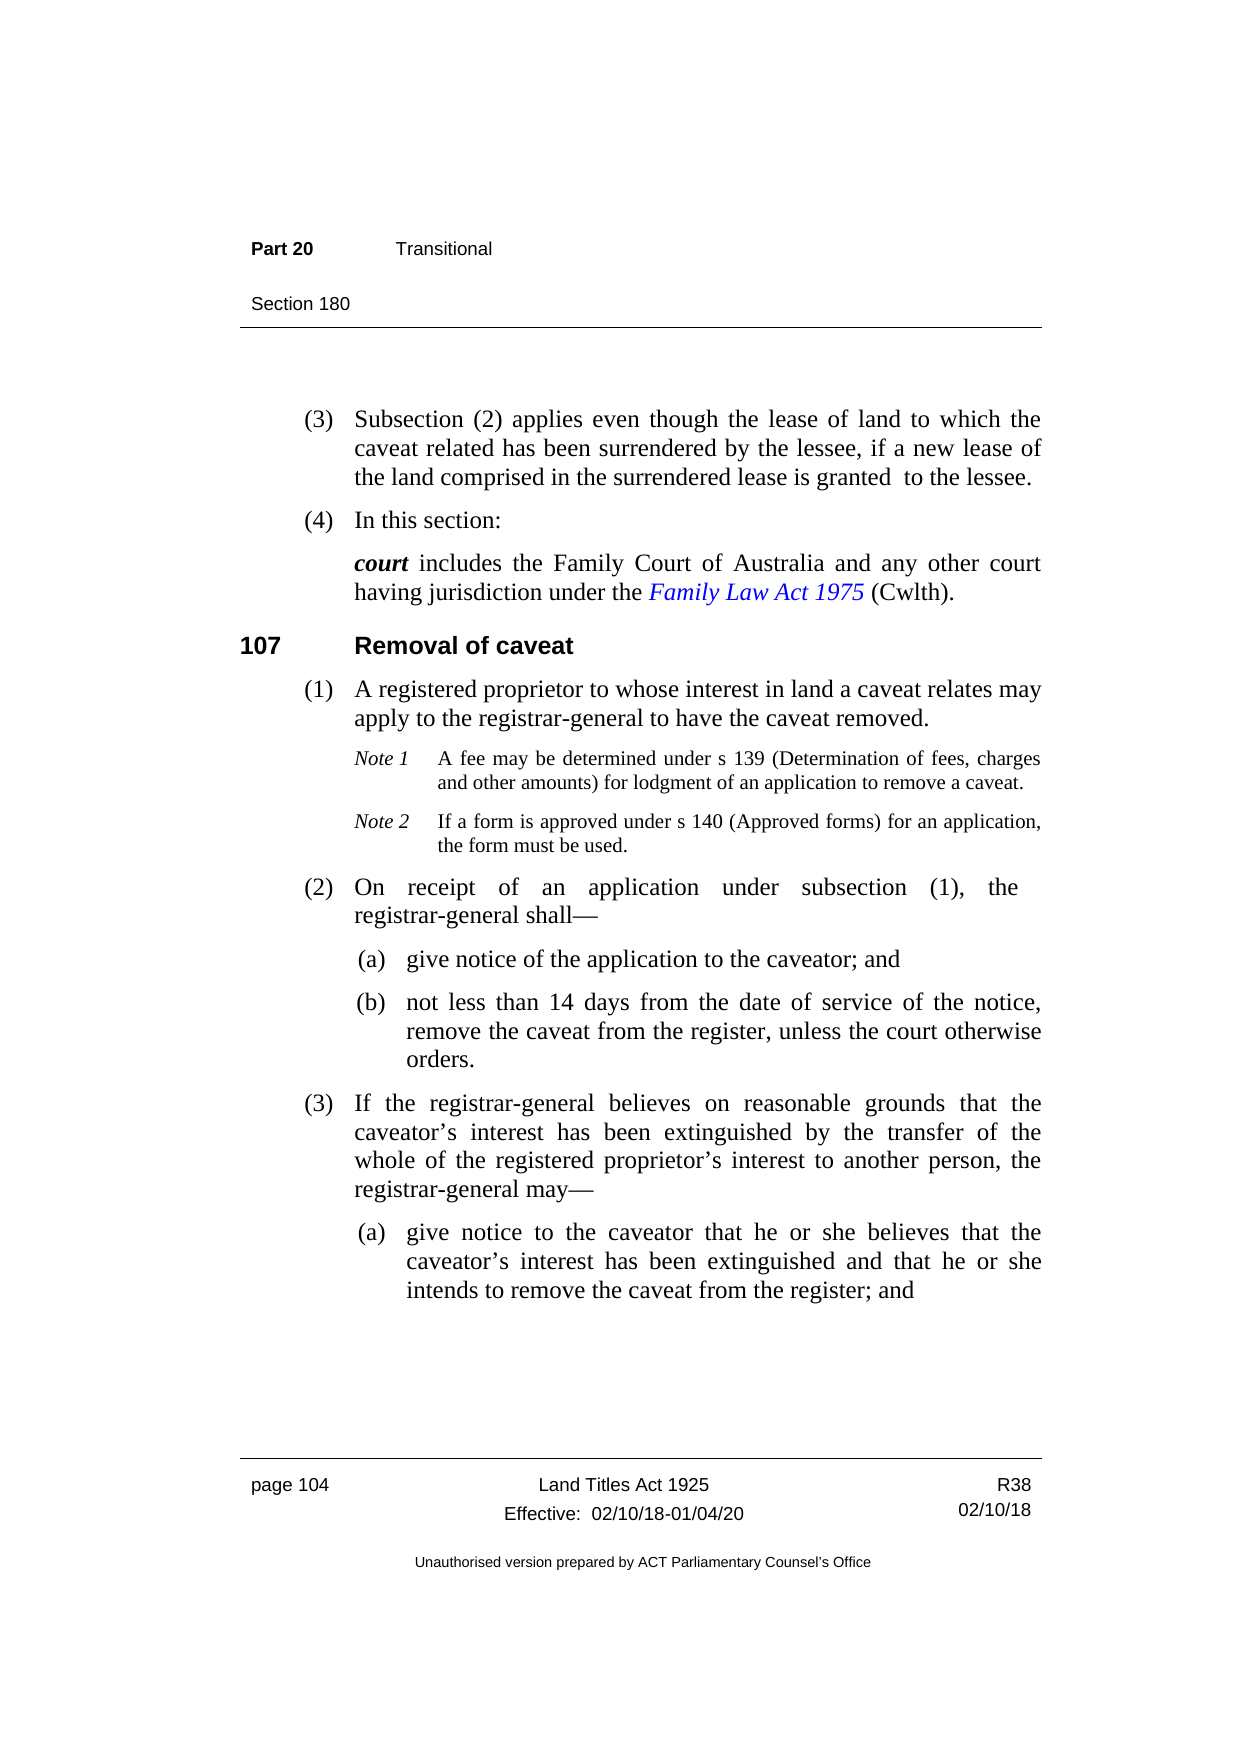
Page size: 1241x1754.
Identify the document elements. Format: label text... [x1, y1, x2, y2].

text Note 2 If a form is approved under s 140 (Approved forms) for an application, the form must be used. [354, 809, 1042, 857]
text (b) not less than 14 days from the date of service of the notice, remove the caveat from the register, unless the court otherwise orders. [239, 987, 1042, 1073]
text Note 1 A fee may be determined under s 139 (Determination of fees, charges and other amounts) for lodgment of an application to remove a caveat. [354, 746, 1042, 794]
text (3) If the registrar-general believes on reasonable grounds that the caveator’s interest has been extinguished by the transfer of the whole of the registered proprietor’s interest to another person, the registrar-general may— [239, 1088, 1042, 1203]
text (1) A registered proprietor to whose interest in land a caveat relates may apply to the registrar-general to have the caveat removed. [239, 674, 1042, 732]
text (3) Subsection (2) applies even though the lease of land to which the caveat related has been surrendered by the lessee, if a new lease of the land comprised in the surrendered lease is granted to the lessee. [239, 404, 1042, 490]
text (2) On receipt of an application under subsection (1), the registrar-general shall— [239, 872, 1042, 929]
text court includes the Family Court of Australia and any other court having jurisdiction under the Family Law Act 1975 (Cwlth). [354, 548, 1042, 606]
text 107 Removal of caveat [239, 631, 1042, 659]
text (a) give notice of the application to the caveator; and [239, 944, 1042, 972]
text (a) give notice to the caveator that he or she believes that the caveator’s interest has been extinguished and that he or she intends to remove the caveat from the register; and [239, 1217, 1042, 1304]
text (4) In this section: [239, 505, 1042, 534]
